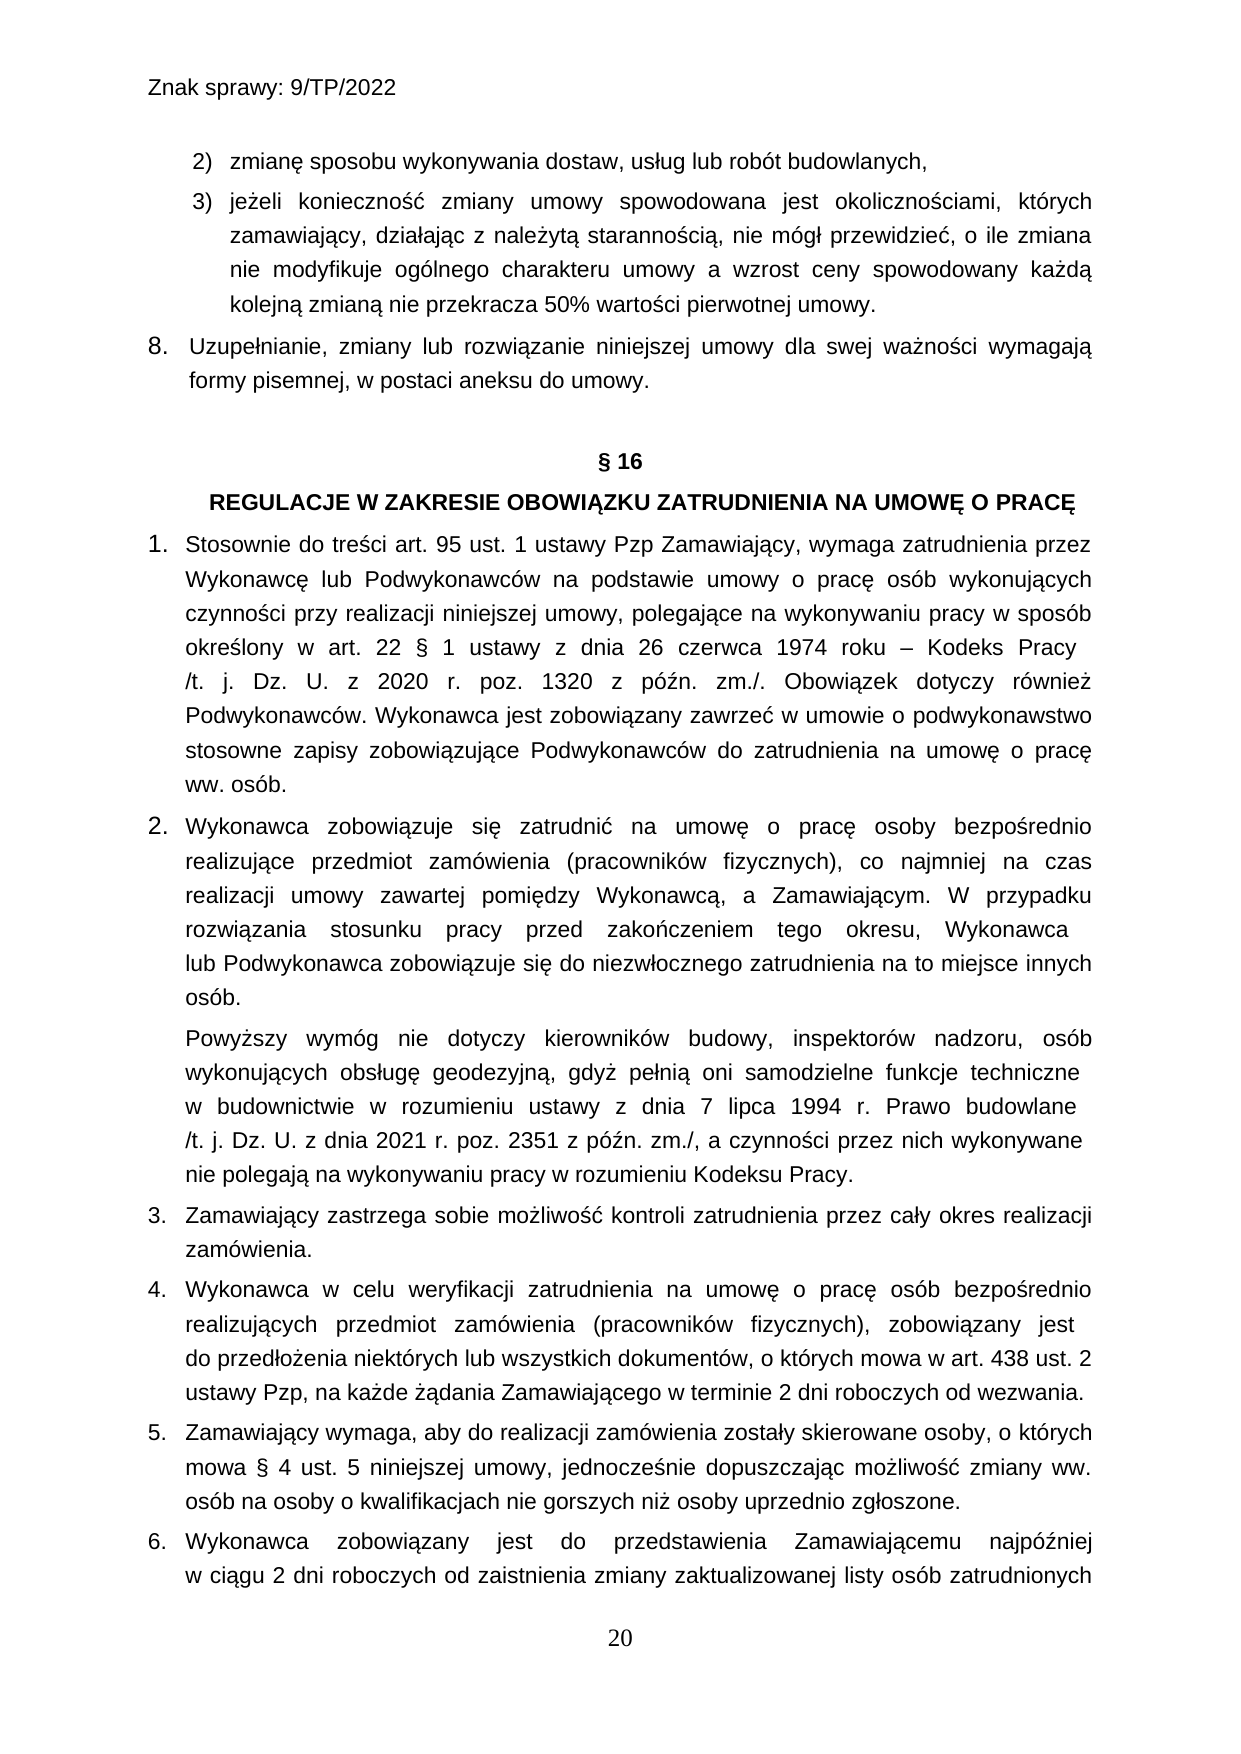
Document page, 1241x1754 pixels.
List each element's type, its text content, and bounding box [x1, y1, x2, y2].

text REGULACJE W ZAKRESIE OBOWIĄZKU ZATRUDNIENIA NA UMOWĘ O PRACĘ [192, 489, 1093, 515]
text Powyższy wymóg nie dotyczy kierowników budowy, inspektorów nadzoru, osób wykonujących obsługę geodezyjną, gdyż pełnią oni samodzielne funkcje techniczne w budownictwie w rozumieniu ustawy z dnia 7 lipca 1994 r. Prawo budowlane /t. j. Dz. U. z dnia 2021 r. poz. 2351 z późn. zm./, a czynności przez nich wykonywane nie polegają na wykonywaniu pracy w rozumieniu Kodeksu Pracy. [185, 1025, 1093, 1188]
list Zamawiający zastrzega sobie możliwość kontroli zatrudnienia przez cały okres realizacji zamówienia. [148, 1202, 1093, 1262]
list Uzupełnianie, zmiany lub rozwiązanie niniejszej umowy dla swej ważności wymagają formy pisemnej, w postaci aneksu do umowy. [148, 331, 1093, 394]
list Zamawiający wymaga, aby do realizacji zamówienia zostały skierowane osoby, o których mowa § 4 ust. 5 niniejszej umowy, jednocześnie dopuszczając możliwość zmiany ww. osób na osoby o kwalifikacjach nie gorszych niż osoby uprzednio zgłoszone. [148, 1419, 1093, 1514]
list zmianę sposobu wykonywania dostaw, usług lub robót budowlanych, [192, 148, 1093, 174]
list Wykonawca zobowiązuje się zatrudnić na umowę o pracę osoby bezpośrednio realizujące przedmiot zamówienia (pracowników fizycznych), co najmniej na czas realizacji umowy zawartej pomiędzy Wykonawcą, a Zamawiającym. W przypadku rozwiązania stosunku pracy przed zakończeniem tego okresu, Wykonawca lub Podwykonawca zobowiązuje się do niezwłocznego zatrudnienia na to miejsce innych osób. [148, 811, 1093, 1011]
list Stosownie do treści art. 95 ust. 1 ustawy Pzp Zamawiający, wymaga zatrudnienia przez Wykonawcę lub Podwykonawców na podstawie umowy o pracę osób wykonujących czynności przy realizacji niniejszej umowy, polegające na wykonywaniu pracy w sposób określony w art. 22 § 1 ustawy z dnia 26 czerwca 1974 roku – Kodeks Pracy /t. j. Dz. U. z 2020 r. poz. 1320 z późn. zm./. Obowiązek dotyczy również Podwykonawców. Wykonawca jest zobowiązany zawrzeć w umowie o podwykonawstwo stosowne zapisy zobowiązujące Podwykonawców do zatrudnienia na umowę o pracę ww. osób. [148, 529, 1093, 797]
list jeżeli konieczność zmiany umowy spowodowana jest okolicznościami, których zamawiający, działając z należytą starannością, nie mógł przewidzieć, o ile zmiana nie modyfikuje ogólnego charakteru umowy a wzrost ceny spowodowany każdą kolejną zmianą nie przekracza 50% wartości pierwotnej umowy. [192, 188, 1093, 317]
list Wykonawca w celu weryfikacji zatrudnienia na umowę o pracę osób bezpośrednio realizujących przedmiot zamówienia (pracowników fizycznych), zobowiązany jest do przedłożenia niektórych lub wszystkich dokumentów, o których mowa w art. 438 ust. 2 ustawy Pzp, na każde żądania Zamawiającego w terminie 2 dni roboczych od wezwania. [148, 1276, 1093, 1405]
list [148, 1528, 1093, 1589]
text § 16 [148, 448, 1093, 475]
